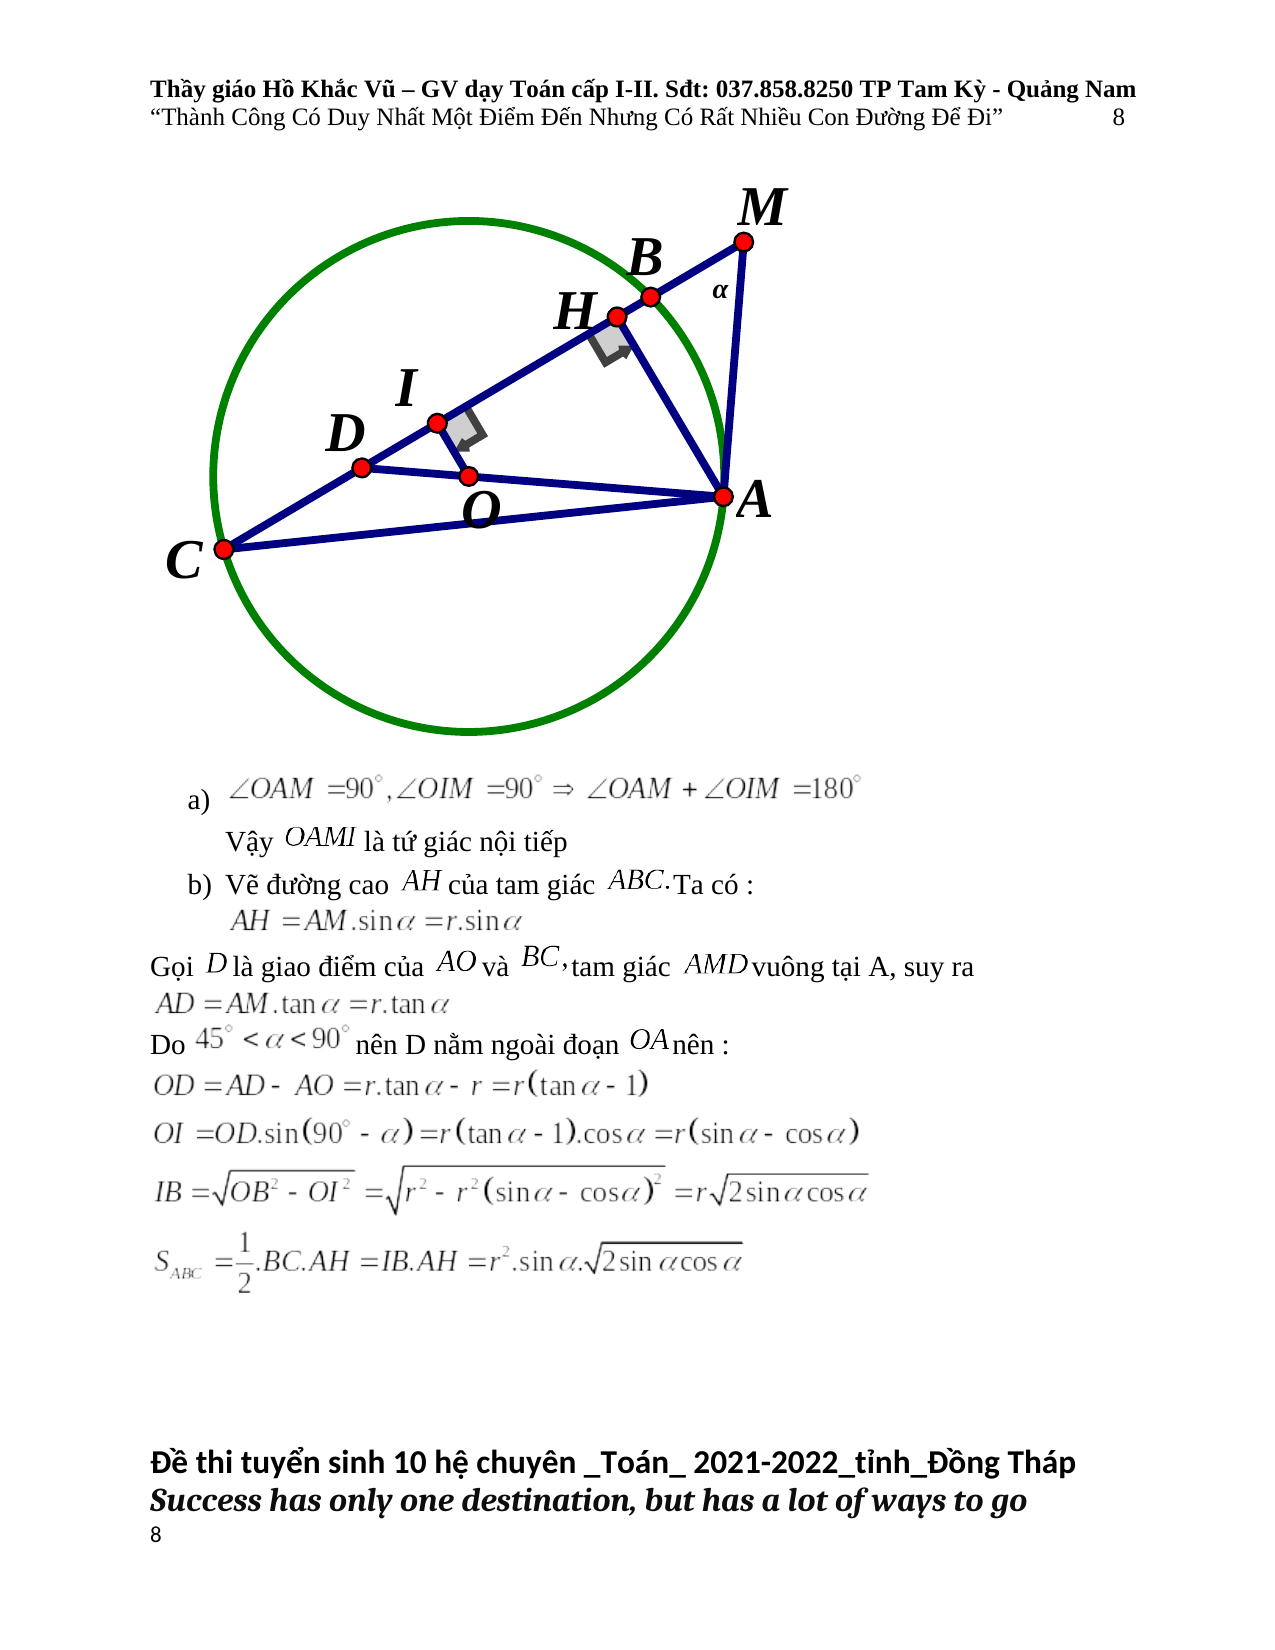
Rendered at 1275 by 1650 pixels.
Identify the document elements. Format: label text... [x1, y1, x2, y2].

list Gọi là giao điểm của và tam giác vuông tại A, suy ra [150, 941, 1211, 983]
list Vậy là tứ giác nội tiếp [225, 821, 1211, 858]
list Vẽ đường cao của tam giác Ta có : [187, 863, 1211, 901]
list Do nên D nằm ngoài đoạn nên : [150, 1023, 1211, 1061]
